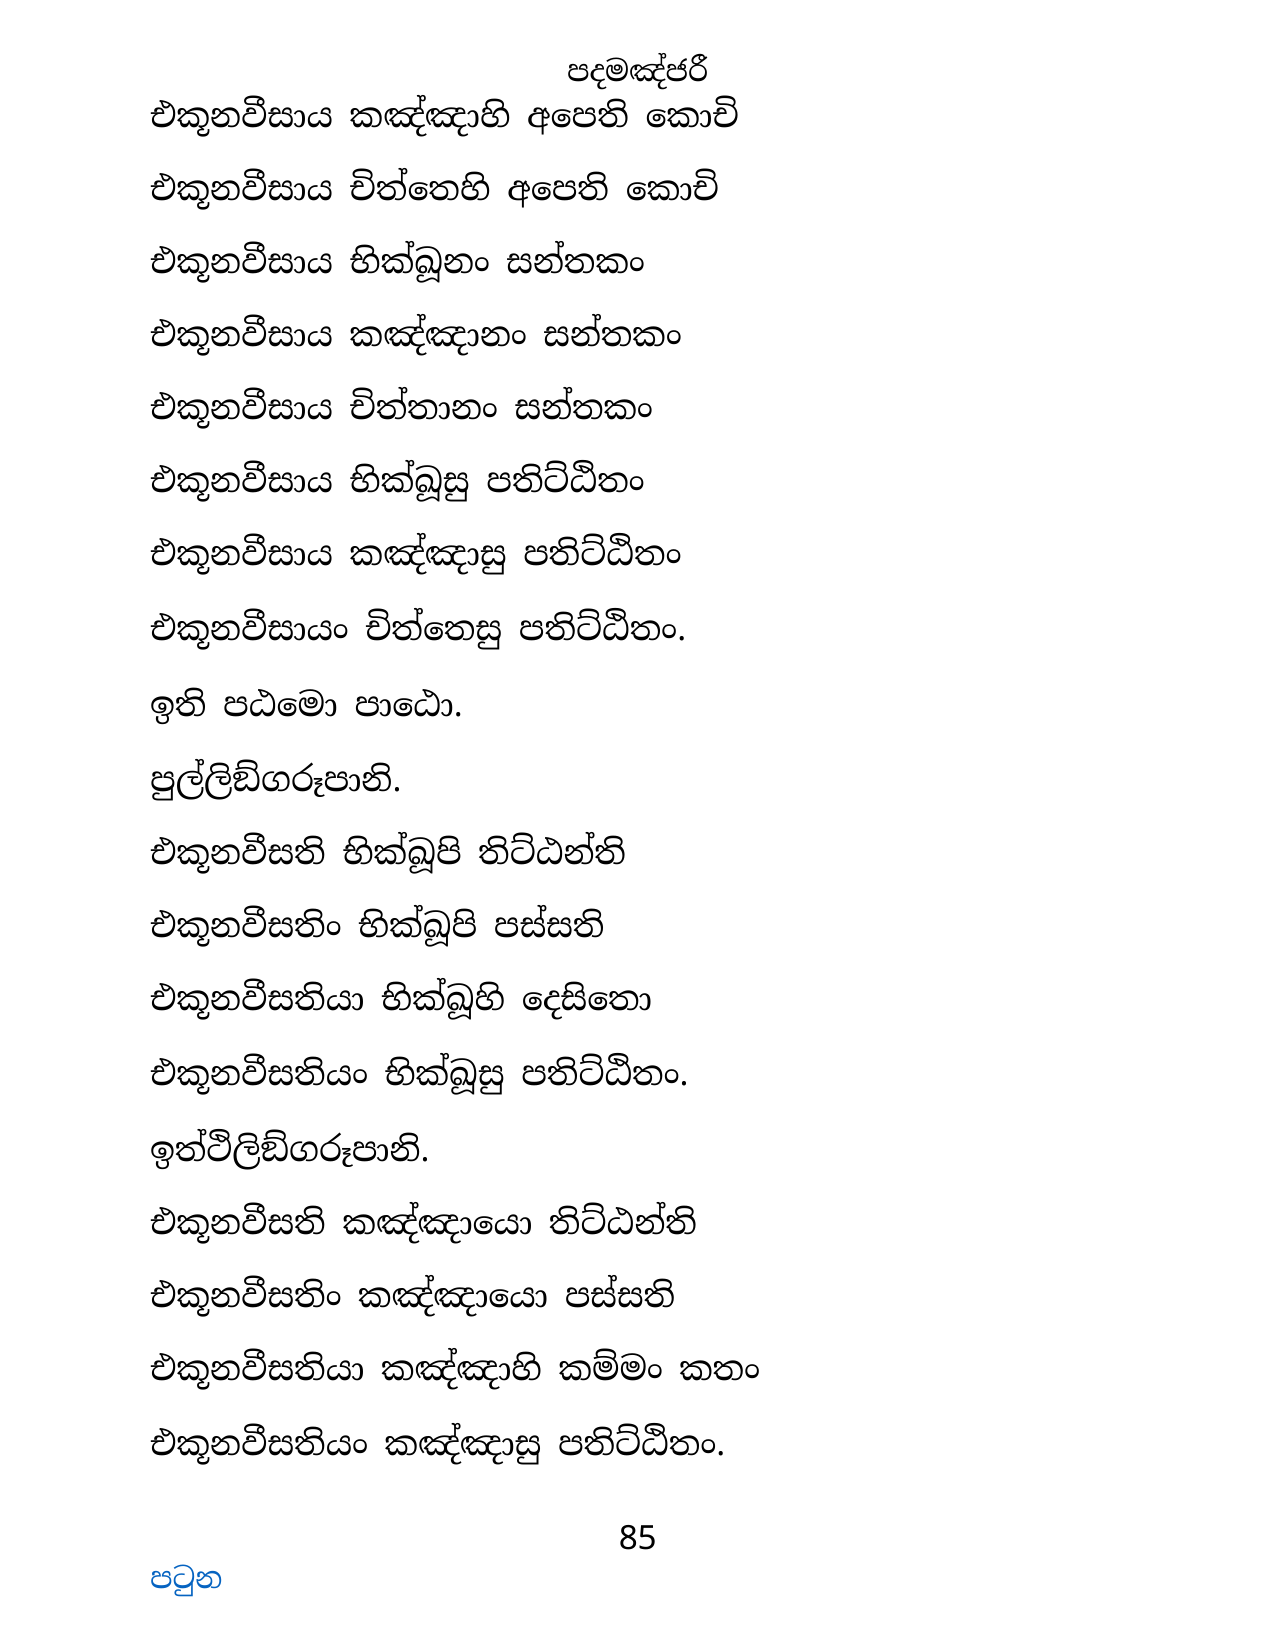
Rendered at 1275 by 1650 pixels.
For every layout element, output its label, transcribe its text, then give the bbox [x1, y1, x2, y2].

text එකූනවීසාය කඤ්‌ඤාහි අපෙති කොචි [150, 94, 1125, 137]
text එකූනවීසතියං කඤ්‌ඤාසු පතිට්‌ඨිතං. [150, 1420, 1125, 1466]
text එකූනවීසාය කඤ්‌ඤානං සන්‌තකං [150, 313, 1125, 356]
text පුල්‌ලිඞ්‌ගරූපානි. [150, 756, 1125, 802]
text එකූනවීසාය චිත්‌තෙහි අපෙති කොචි [150, 167, 1125, 210]
text ඉති පඨමො පාඨො. [150, 680, 1125, 726]
text එකූනවීසති භික්‌ඛූපි තිට්‌ඨන්‌ති [150, 831, 1125, 874]
text එකූනවීසාය කඤ්‌ඤාසු පතිට්‌ඨිතං [150, 532, 1125, 575]
text එකූනවීසති කඤ්‌ඤායො තිට්‌ඨන්‌ති [150, 1201, 1125, 1244]
text එකූනවීසතිං භික්‌ඛූපි පස්‌සති [150, 904, 1125, 948]
text එකූනවීසතියා කඤ්‌ඤාහි කම්‌මං කතං [150, 1347, 1125, 1391]
text එකූනවීසතියං භික්‌ඛූසු පතිට්‌ඨිතං. [150, 1050, 1125, 1096]
text එකූනවීසතියා භික්‌ඛූහි දෙසිතො [150, 977, 1125, 1021]
text එකූනවීසාය භික්‌ඛූසු පතිට්‌ඨිතං [150, 459, 1125, 502]
text එකූනවීසාය භික්‌ඛූනං සන්‌තකං [150, 240, 1125, 283]
text එකූනවීසායං චිත්‌තෙසු පතිට්‌ඨිතං. [150, 605, 1125, 651]
text ඉත්‌ථිලිඞ්‌ගරූපානි. [150, 1126, 1125, 1171]
text එකූනවීසාය චිත්‌තානං සන්‌තකං [150, 386, 1125, 429]
text එකූනවීසතිං කඤ්‌ඤායො පස්‌සති [150, 1274, 1125, 1317]
